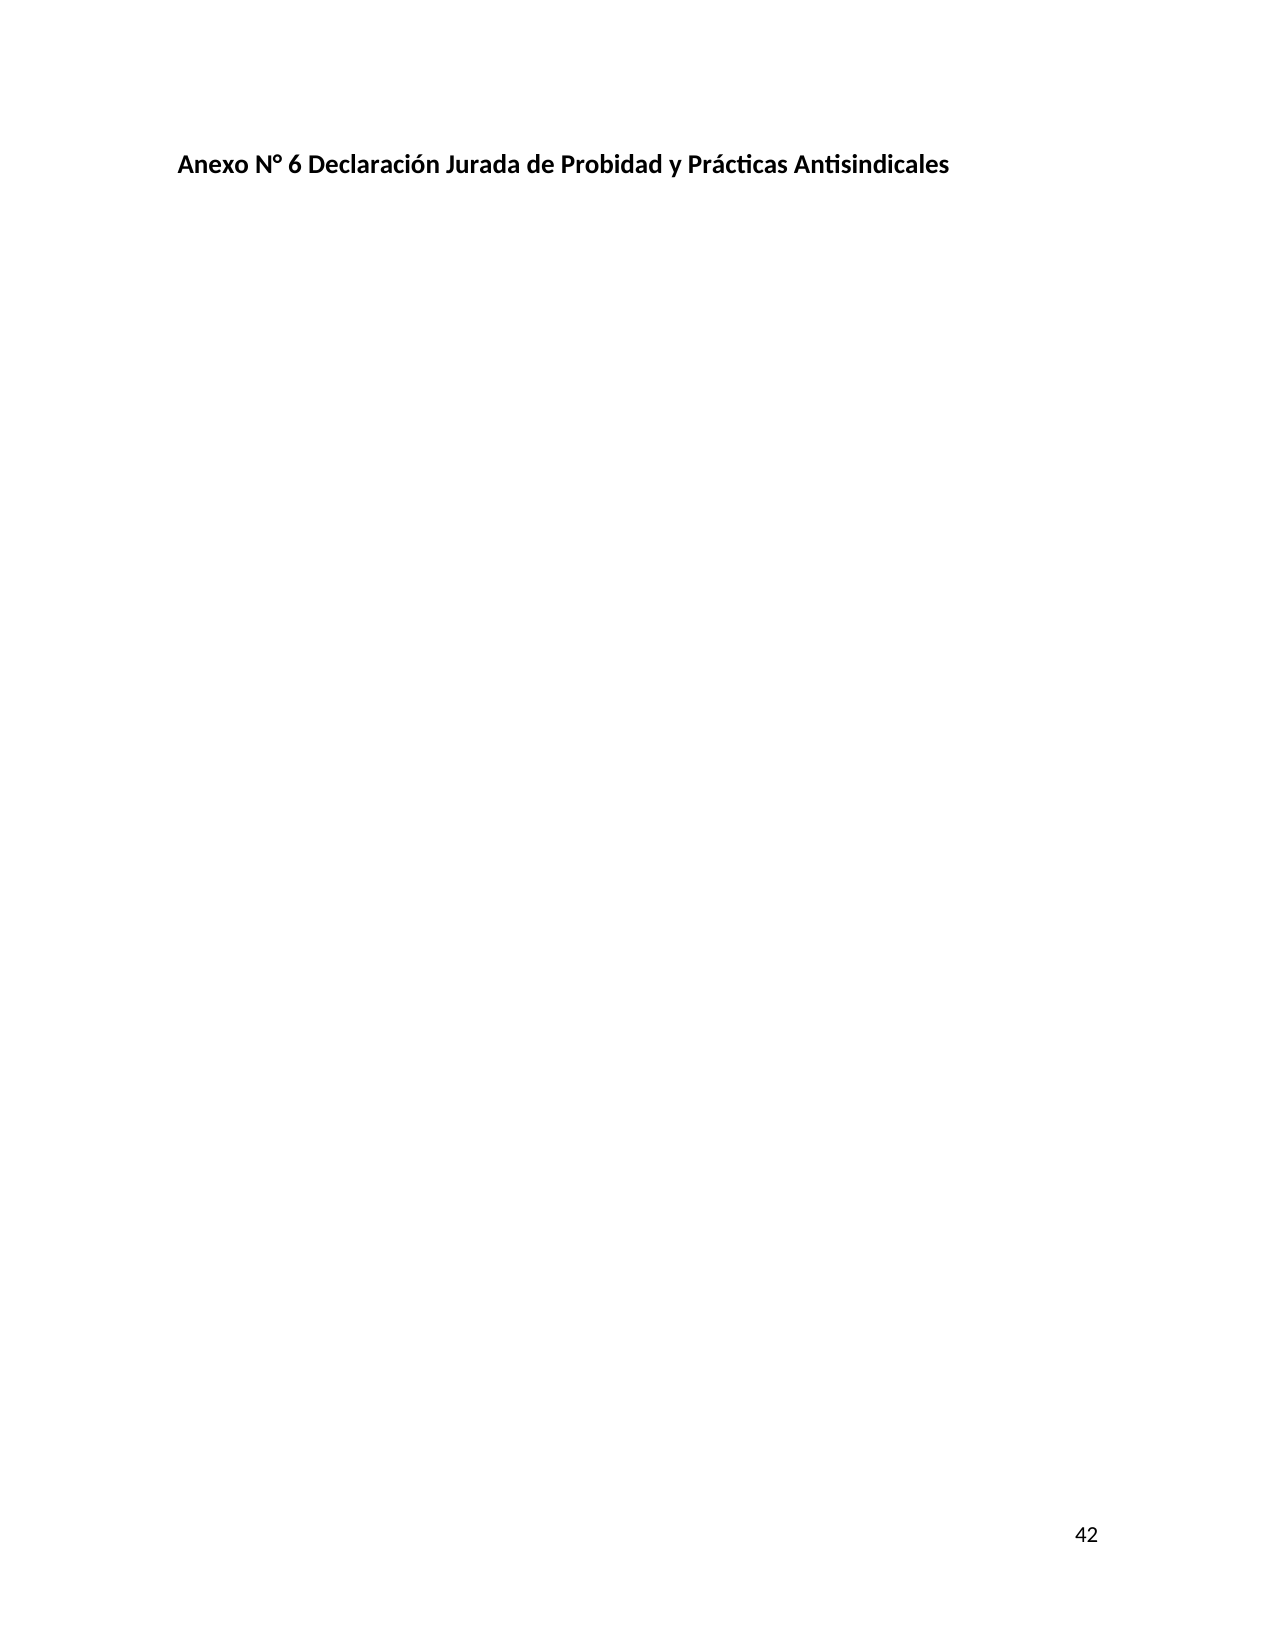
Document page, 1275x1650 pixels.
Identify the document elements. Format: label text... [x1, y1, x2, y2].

text Anexo N° 6 Declaración Jurada de Probidad y Prácticas Antisindicales [177, 148, 1098, 181]
